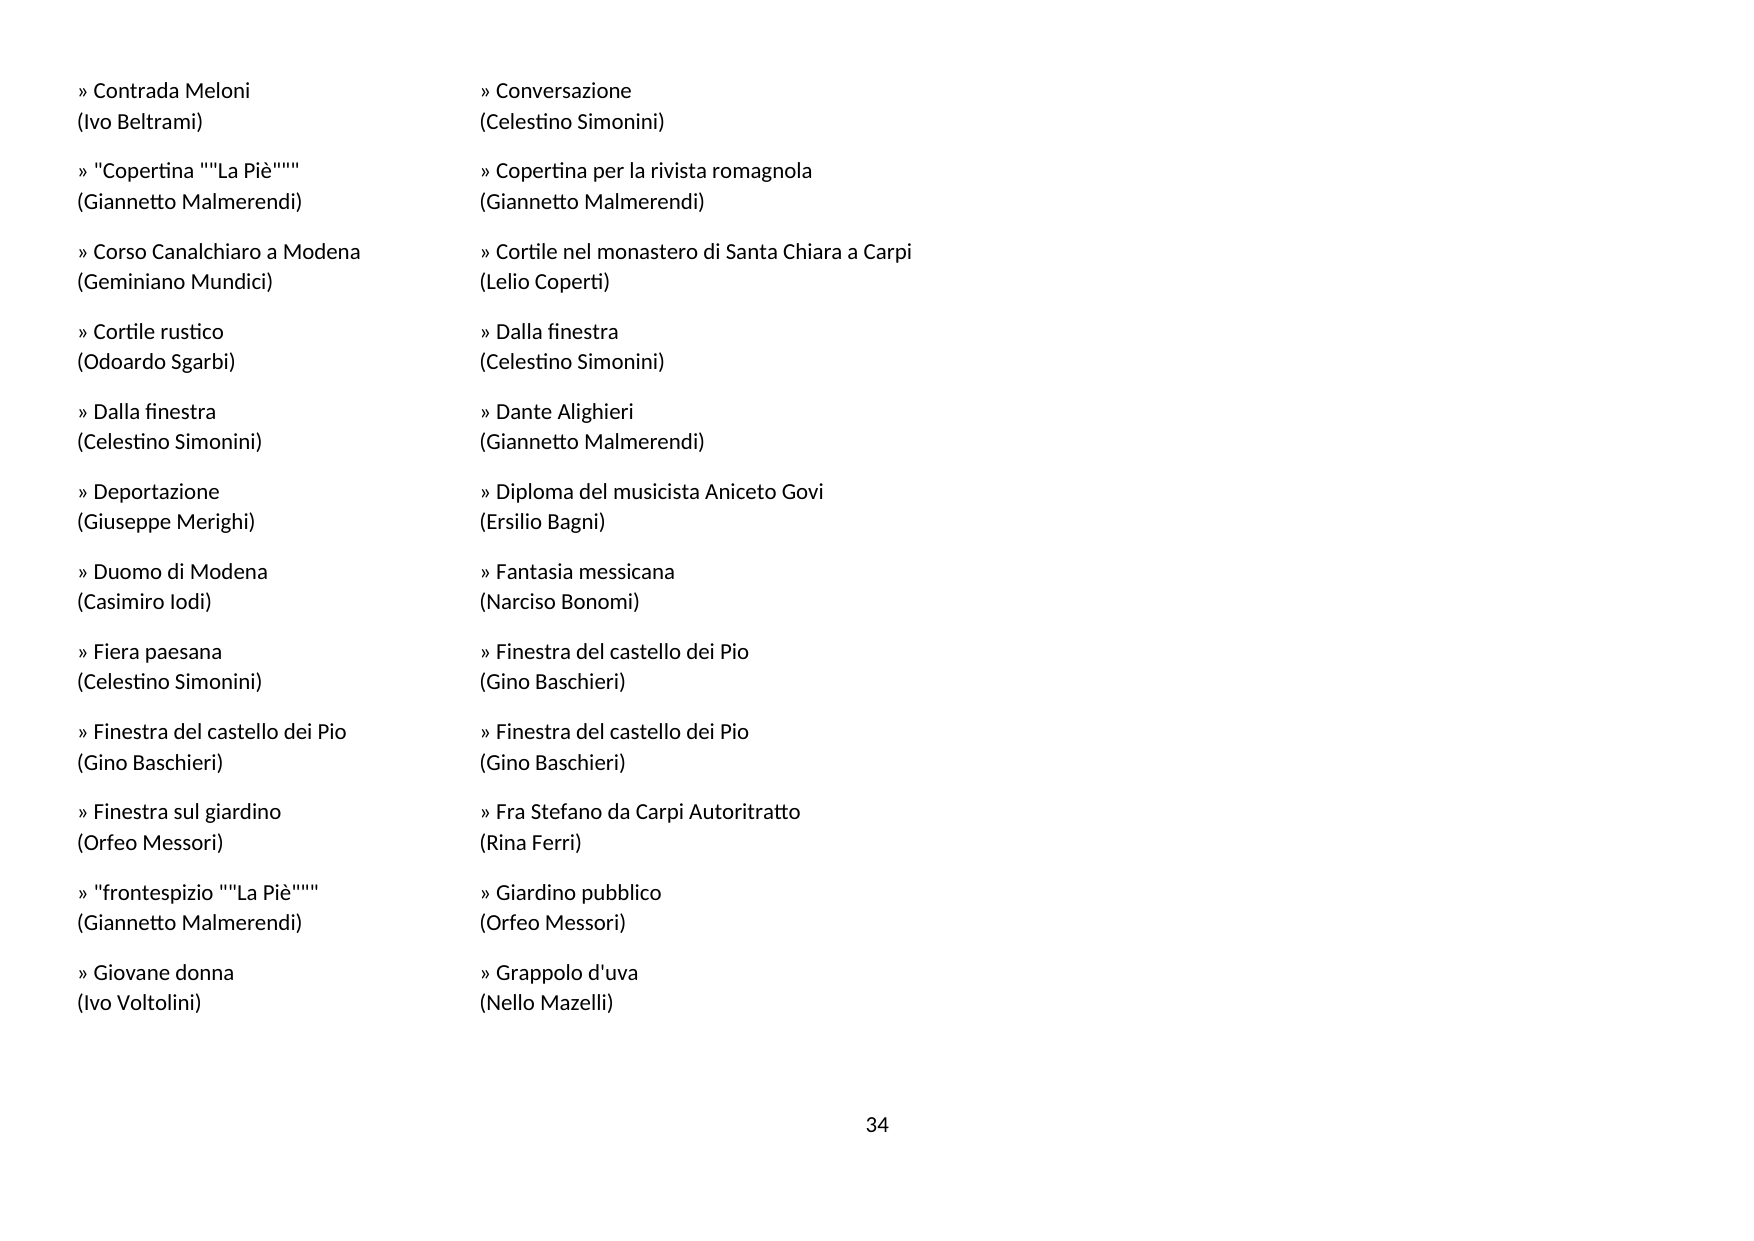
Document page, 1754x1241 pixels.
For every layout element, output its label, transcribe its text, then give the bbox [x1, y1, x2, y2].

table_cell » Giovane donna (Ivo Voltolini) [75, 956, 477, 1036]
table_cell » "frontespizio ""La Piè""" (Giannetto Malmerendi) [75, 876, 477, 956]
table_cell » Finestra del castello dei Pio (Gino Baschieri) [478, 636, 936, 716]
table_cell » Corso Canalchiaro a Modena (Geminiano Mundici) [75, 235, 477, 315]
table_cell » Giardino pubblico (Orfeo Messori) [478, 876, 936, 956]
table_cell » Conversazione (Celestino Simonini) [478, 75, 936, 155]
table_cell » Fra Stefano da Carpi Autoritratto (Rina Ferri) [478, 796, 936, 876]
table_cell » Finestra sul giardino (Orfeo Messori) [75, 796, 477, 876]
table_cell » Deportazione (Giuseppe Merighi) [75, 476, 477, 556]
table_cell » Finestra del castello dei Pio (Gino Baschieri) [75, 716, 477, 796]
table_cell » Grappolo d'uva (Nello Mazelli) [478, 956, 936, 1036]
table_cell » Dalla finestra (Celestino Simonini) [478, 315, 936, 395]
table_cell » Dalla finestra (Celestino Simonini) [75, 395, 477, 476]
table_cell » Finestra del castello dei Pio (Gino Baschieri) [478, 716, 936, 796]
table_cell » Cortile rustico (Odoardo Sgarbi) [75, 315, 477, 395]
table_cell » Dante Alighieri (Giannetto Malmerendi) [478, 395, 936, 476]
table_cell » Copertina per la rivista romagnola (Giannetto Malmerendi) [478, 155, 936, 235]
table_cell » Contrada Meloni (Ivo Beltrami) [75, 75, 477, 155]
table_cell » Cortile nel monastero di Santa Chiara a Carpi (Lelio Coperti) [478, 235, 936, 315]
table_cell » Diploma del musicista Aniceto Govi (Ersilio Bagni) [478, 476, 936, 556]
table_cell » "Copertina ""La Piè""" (Giannetto Malmerendi) [75, 155, 477, 235]
table_cell » Fantasia messicana (Narciso Bonomi) [478, 556, 936, 636]
table_cell » Fiera paesana (Celestino Simonini) [75, 636, 477, 716]
table_cell » Duomo di Modena (Casimiro Iodi) [75, 556, 477, 636]
